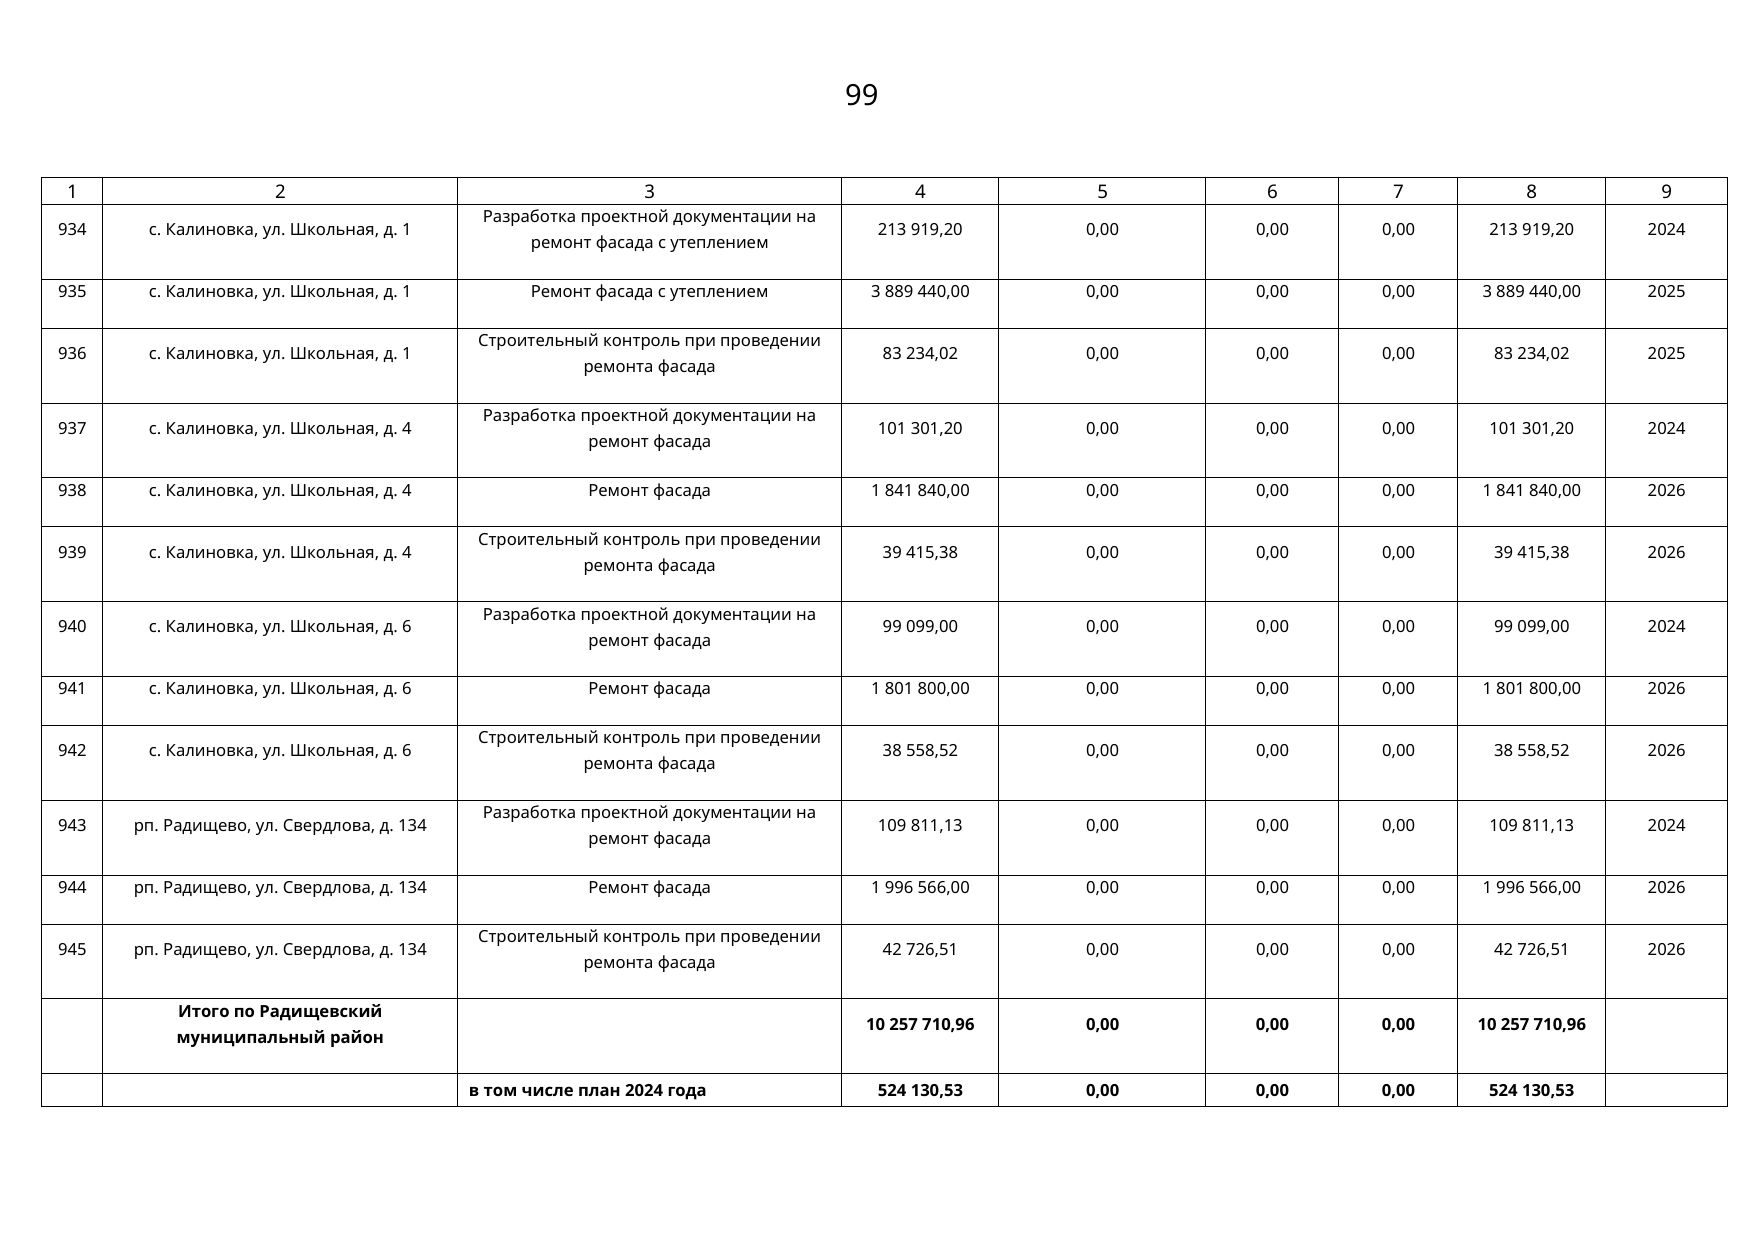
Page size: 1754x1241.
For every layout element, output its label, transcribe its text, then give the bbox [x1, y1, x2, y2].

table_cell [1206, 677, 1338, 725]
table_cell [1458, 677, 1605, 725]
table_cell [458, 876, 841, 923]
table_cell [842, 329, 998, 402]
table_header 1 [42, 178, 102, 204]
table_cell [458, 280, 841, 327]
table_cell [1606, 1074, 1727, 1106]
table_header 9 [1606, 178, 1727, 204]
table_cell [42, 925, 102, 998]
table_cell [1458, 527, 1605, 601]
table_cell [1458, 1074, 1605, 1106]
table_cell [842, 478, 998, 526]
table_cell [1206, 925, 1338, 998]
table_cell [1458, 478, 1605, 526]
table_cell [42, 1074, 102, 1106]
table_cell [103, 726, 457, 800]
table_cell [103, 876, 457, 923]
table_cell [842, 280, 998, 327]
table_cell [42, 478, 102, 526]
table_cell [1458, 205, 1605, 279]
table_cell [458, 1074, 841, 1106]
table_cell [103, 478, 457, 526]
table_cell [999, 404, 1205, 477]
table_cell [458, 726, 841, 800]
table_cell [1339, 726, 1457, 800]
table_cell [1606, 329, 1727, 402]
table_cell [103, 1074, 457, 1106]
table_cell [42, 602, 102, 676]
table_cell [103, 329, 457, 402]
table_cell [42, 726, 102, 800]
table_header 6 [1206, 178, 1338, 204]
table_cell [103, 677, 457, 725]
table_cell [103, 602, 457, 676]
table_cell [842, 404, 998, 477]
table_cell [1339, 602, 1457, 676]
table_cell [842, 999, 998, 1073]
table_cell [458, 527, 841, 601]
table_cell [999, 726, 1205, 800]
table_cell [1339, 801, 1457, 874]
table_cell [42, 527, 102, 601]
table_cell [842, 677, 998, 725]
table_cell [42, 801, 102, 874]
table_header 5 [999, 178, 1205, 204]
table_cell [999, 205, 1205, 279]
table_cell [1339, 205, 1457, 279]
table_header 2 [103, 178, 457, 204]
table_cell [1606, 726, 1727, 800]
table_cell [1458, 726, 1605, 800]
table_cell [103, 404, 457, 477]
table_header 7 [1339, 178, 1457, 204]
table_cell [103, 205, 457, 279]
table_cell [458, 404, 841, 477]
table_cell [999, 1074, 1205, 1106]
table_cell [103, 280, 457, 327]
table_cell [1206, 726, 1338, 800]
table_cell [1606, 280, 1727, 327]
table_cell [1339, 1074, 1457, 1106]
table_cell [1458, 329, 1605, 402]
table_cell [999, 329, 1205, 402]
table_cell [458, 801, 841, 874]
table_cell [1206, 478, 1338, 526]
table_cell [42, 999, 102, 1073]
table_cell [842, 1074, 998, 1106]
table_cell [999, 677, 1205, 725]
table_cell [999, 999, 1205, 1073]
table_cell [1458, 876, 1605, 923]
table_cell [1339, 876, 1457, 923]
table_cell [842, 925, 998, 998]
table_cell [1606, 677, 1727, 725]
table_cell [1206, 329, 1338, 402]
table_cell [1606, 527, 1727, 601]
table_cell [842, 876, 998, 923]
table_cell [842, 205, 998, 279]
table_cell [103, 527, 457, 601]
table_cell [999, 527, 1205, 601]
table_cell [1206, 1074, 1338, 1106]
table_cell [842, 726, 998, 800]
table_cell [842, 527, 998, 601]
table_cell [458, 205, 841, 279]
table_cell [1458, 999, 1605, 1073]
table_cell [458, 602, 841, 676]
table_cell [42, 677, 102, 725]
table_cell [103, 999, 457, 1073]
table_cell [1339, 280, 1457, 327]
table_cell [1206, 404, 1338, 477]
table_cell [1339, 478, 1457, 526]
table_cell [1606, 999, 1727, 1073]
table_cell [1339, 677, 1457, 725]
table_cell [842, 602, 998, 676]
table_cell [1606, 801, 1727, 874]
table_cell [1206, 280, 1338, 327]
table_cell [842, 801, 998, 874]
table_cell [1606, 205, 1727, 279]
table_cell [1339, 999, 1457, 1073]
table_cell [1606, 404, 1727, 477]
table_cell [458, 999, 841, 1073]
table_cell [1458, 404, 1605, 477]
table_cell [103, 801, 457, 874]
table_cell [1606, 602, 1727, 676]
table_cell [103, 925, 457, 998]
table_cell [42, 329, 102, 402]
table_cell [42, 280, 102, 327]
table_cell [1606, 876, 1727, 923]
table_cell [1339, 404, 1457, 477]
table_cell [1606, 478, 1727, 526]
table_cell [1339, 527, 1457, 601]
table_header 4 [842, 178, 998, 204]
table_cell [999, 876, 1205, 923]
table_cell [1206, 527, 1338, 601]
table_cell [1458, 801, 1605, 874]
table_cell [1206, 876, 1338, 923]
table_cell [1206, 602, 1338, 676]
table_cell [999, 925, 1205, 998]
table_header 3 [458, 178, 841, 204]
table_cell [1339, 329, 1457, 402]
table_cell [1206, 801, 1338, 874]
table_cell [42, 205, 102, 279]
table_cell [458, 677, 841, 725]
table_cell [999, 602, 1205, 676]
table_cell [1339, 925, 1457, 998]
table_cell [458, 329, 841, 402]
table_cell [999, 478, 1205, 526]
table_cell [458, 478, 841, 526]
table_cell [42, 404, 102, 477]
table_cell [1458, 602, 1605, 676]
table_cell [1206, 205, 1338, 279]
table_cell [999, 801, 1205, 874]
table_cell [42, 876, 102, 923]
table_header 8 [1458, 178, 1605, 204]
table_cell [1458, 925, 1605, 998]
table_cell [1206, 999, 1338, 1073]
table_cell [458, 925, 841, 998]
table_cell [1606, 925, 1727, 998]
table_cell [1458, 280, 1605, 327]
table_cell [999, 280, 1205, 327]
